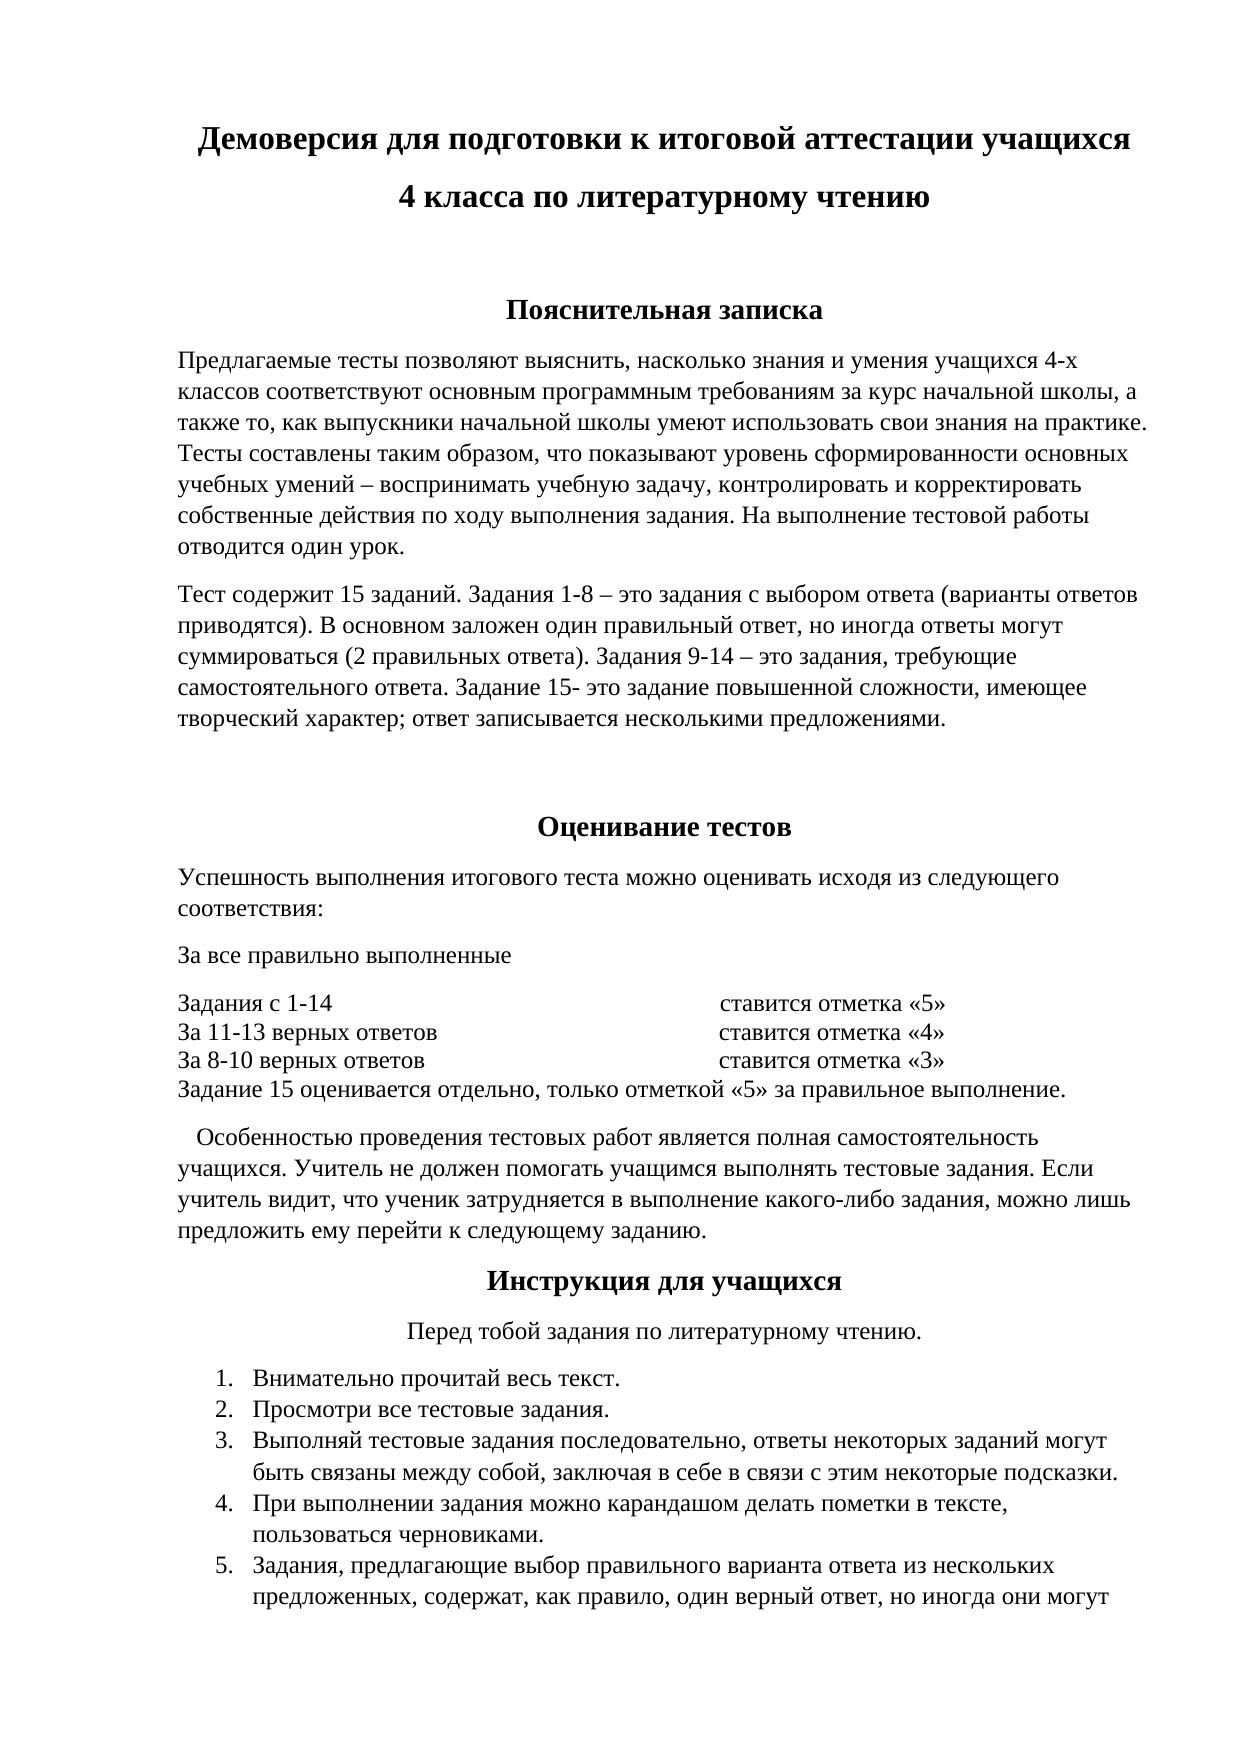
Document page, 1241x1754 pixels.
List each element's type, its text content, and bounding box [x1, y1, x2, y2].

text Тест содержит 15 заданий. Задания 1-8 – это задания с выбором ответа (варианты ответов приводятся). В основном заложен один правильный ответ, но иногда ответы могут суммироваться (2 правильных ответа). Задания 9-14 – это задания, требующие самостоятельного ответа. Задание 15- это задание повышенной сложности, имеющее творческий характер; ответ записывается несколькими предложениями. [177, 579, 1152, 732]
text Перед тобой задания по литературному чтению. [177, 1316, 1152, 1344]
list Выполняй тестовые задания последовательно, ответы некоторых заданий могут быть связаны между собой, заключая в себе в связи с этим некоторые подсказки. [215, 1426, 1152, 1485]
list Просмотри все тестовые задания. [215, 1394, 1152, 1423]
text Задания с 1-14 ставится отметка «5» [177, 988, 1152, 1017]
text 4 класса по литературному чтению [177, 176, 1152, 214]
text Предлагаемые тесты позволяют выяснить, насколько знания и умения учащихся 4-х классов соответствуют основным программным требованиям за курс начальной школы, а также то, как выпускники начальной школы умеют использовать свои знания на практике. Тесты составлены таким образом, что показывают уровень сформированности основных учебных умений – воспринимать учебную задачу, контролировать и корректировать собственные действия по ходу выполнения задания. На выполнение тестовой работы отводится один урок. [177, 345, 1152, 560]
text Пояснительная записка [177, 292, 1152, 326]
text Особенностью проведения тестовых работ является полная самостоятельность учащихся. Учитель не должен помогать учащимся выполнять тестовые задания. Если учитель видит, что ученик затрудняется в выполнение какого-либо задания, можно лишь предложить ему перейти к следующему заданию. [177, 1122, 1152, 1244]
list Внимательно прочитай весь текст. [215, 1363, 1152, 1392]
list При выполнении задания можно карандашом делать пометки в тексте, пользоваться черновиками. [215, 1488, 1152, 1547]
text Задание 15 оценивается отдельно, только отметкой «5» за правильное выполнение. [177, 1074, 1152, 1103]
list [215, 1550, 1152, 1609]
text Демоверсия для подготовки к итоговой аттестации учащихся [177, 118, 1152, 156]
text Успешность выполнения итогового теста можно оценивать исходя из следующего соответствия: [177, 862, 1152, 921]
text За 11-13 верных ответов ставится отметка «4» [177, 1017, 1152, 1046]
text Инструкция для учащихся [177, 1263, 1152, 1296]
text За все правильно выполненные [177, 940, 1152, 969]
text Оценивание тестов [177, 809, 1152, 842]
text За 8-10 верных ответов ставится отметка «3» [177, 1046, 1152, 1074]
